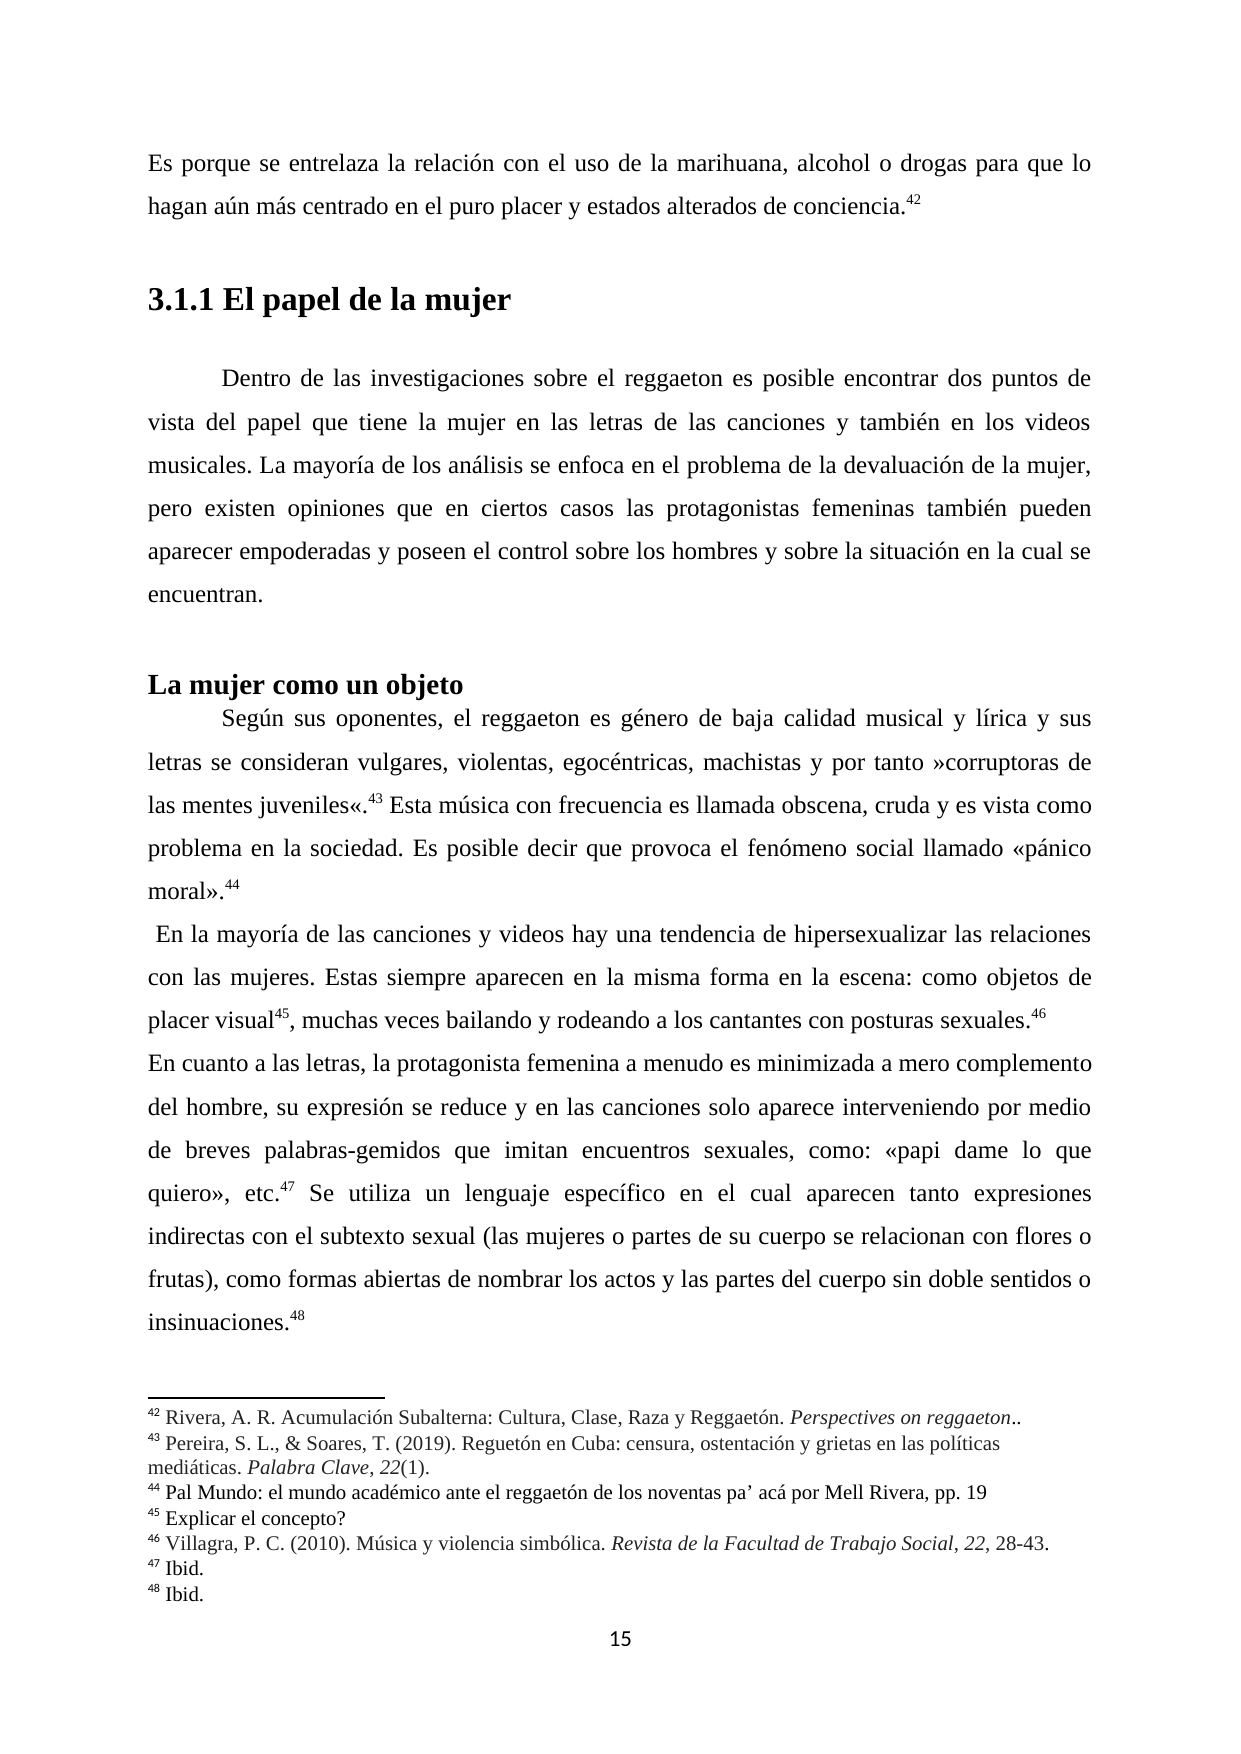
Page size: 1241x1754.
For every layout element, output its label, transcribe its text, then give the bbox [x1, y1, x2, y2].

subtitle La mujer como un objeto [148, 667, 1093, 701]
text Según sus oponentes, el reggaeton es género de baja calidad musical y lírica y sus letras se consideran vulgares, violentas, egocéntricas, machistas y por tanto »corruptoras de las mentes juveniles«. Esta música con frecuencia es llamada obscena, cruda y es vista como problema en la sociedad. Es posible decir que provoca el fenómeno social llamado «pánico moral». [148, 703, 1093, 905]
text En la mayoría de las canciones y videos hay una tendencia de hipersexualizar las relaciones con las mujeres. Estas siempre aparecen en la misma forma en la escena: como objetos de placer visual, muchas veces bailando y rodeando a los cantantes con posturas sexuales. [148, 919, 1093, 1034]
subtitle 3.1.1 El papel de la mujer [148, 279, 1093, 317]
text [148, 148, 1093, 219]
text Dentro de las investigaciones sobre el reggaeton es posible encontrar dos puntos de vista del papel que tiene la mujer en las letras de las canciones y también en los videos musicales. La mayoría de los análisis se enfoca en el problema de la devaluación de la mujer, pero existen opiniones que en ciertos casos las protagonistas femeninas también pueden aparecer empoderadas y poseen el control sobre los hombres y sobre la situación en la cual se encuentran. [148, 363, 1093, 608]
text En cuanto a las letras, la protagonista femenina a menudo es minimizada a mero complemento del hombre, su expresión se reduce y en las canciones solo aparece interveniendo por medio de breves palabras-gemidos que imitan encuentros sexuales, como: «papi dame lo que quiero», etc. Se utiliza un lenguaje específico en el cual aparecen tanto expresiones indirectas con el subtexto sexual (las mujeres o partes de su cuerpo se relacionan con flores o frutas), como formas abiertas de nombrar los actos y las partes del cuerpo sin doble sentidos o insinuaciones. [148, 1048, 1093, 1336]
